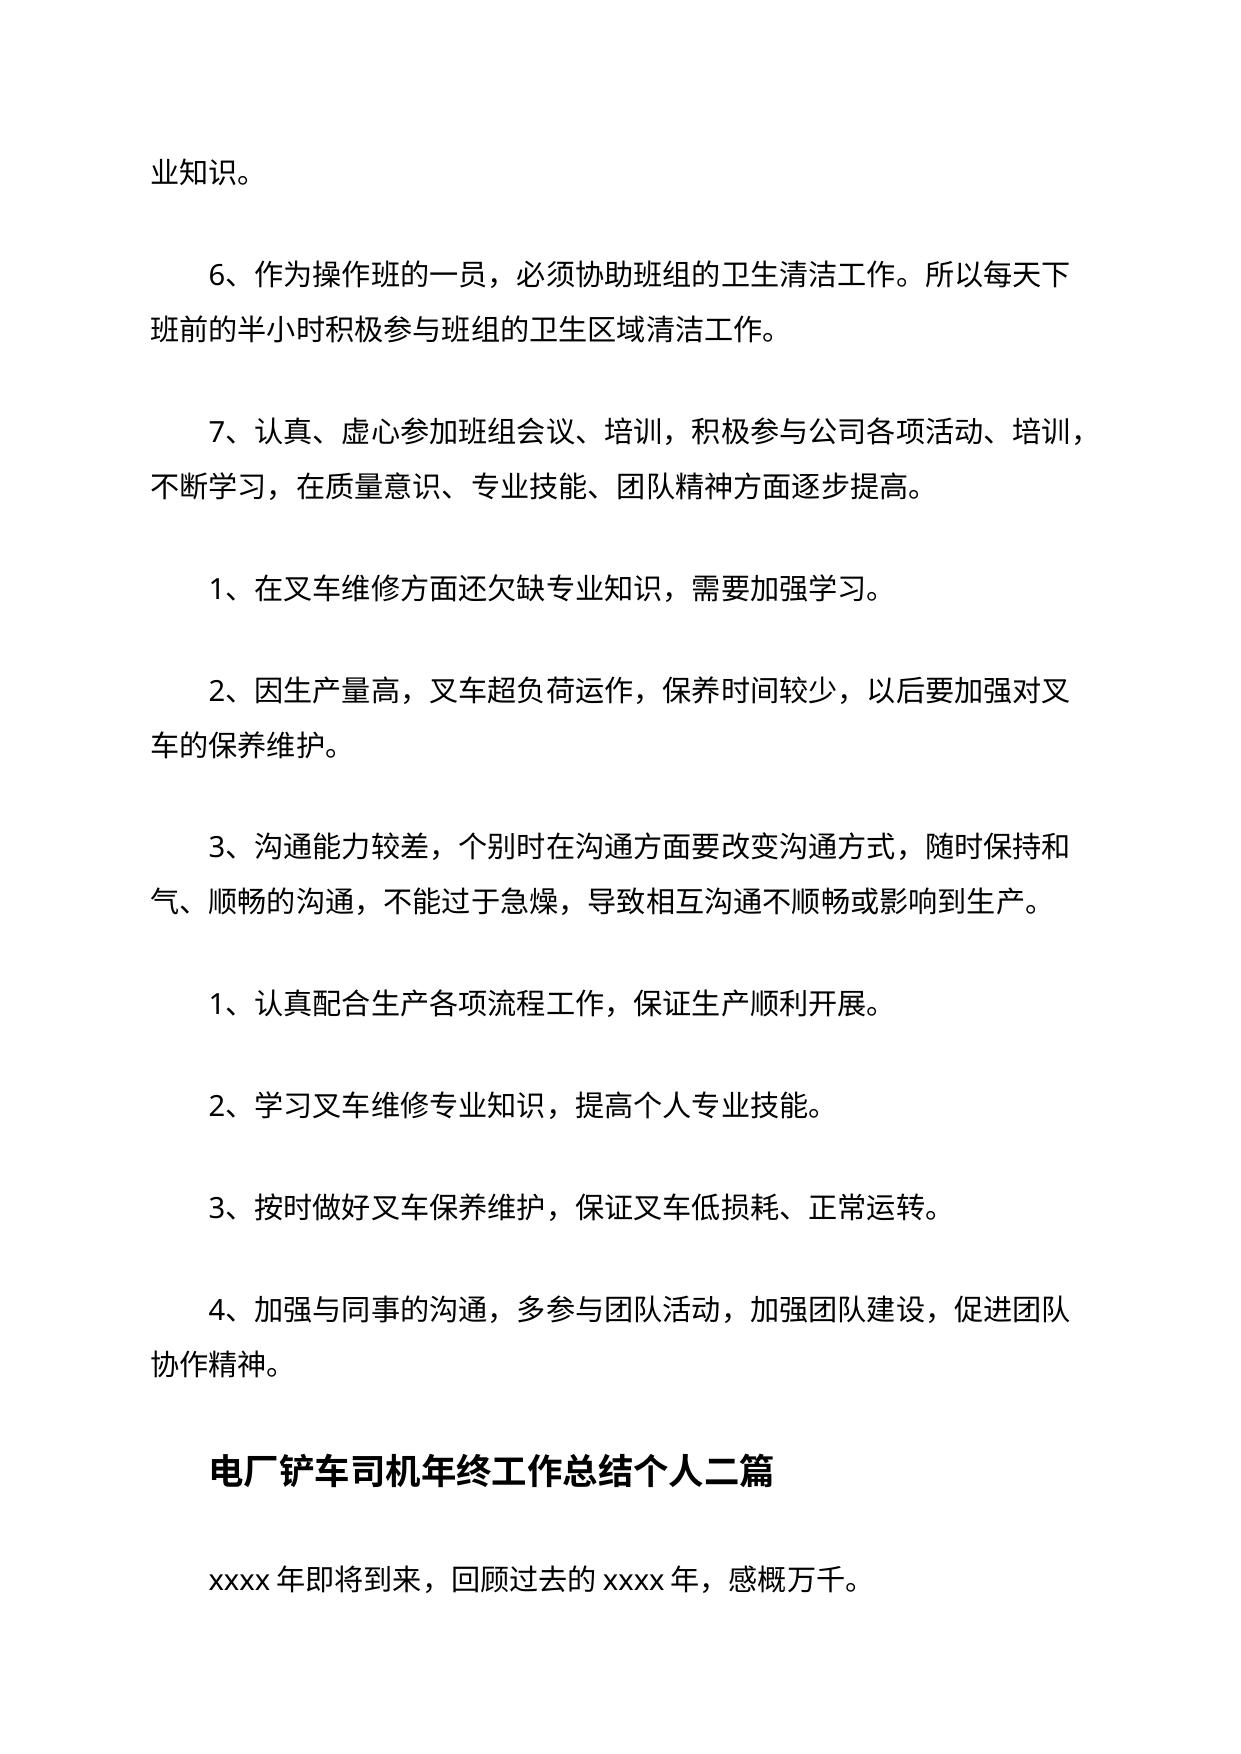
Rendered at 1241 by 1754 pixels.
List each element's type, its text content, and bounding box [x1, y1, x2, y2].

text 3、按时做好叉车保养维护，保证叉车低损耗、正常运转。 [150, 1185, 1090, 1227]
text 4、加强与同事的沟通，多参与团队活动，加强团队建设，促进团队协作精神。 [150, 1287, 1090, 1384]
text xxxx年即将到来，回顾过去的xxxx年，感概万千。 [150, 1557, 1090, 1599]
text 3、沟通能力较差，个别时在沟通方面要改变沟通方式，随时保持和气、顺畅的沟通，不能过于急燥，导致相互沟通不顺畅或影响到生产。 [150, 824, 1090, 921]
text 1、在叉车维修方面还欠缺专业知识，需要加强学习。 [150, 565, 1090, 608]
text 2、因生产量高，叉车超负荷运作，保养时间较少，以后要加强对叉车的保养维护。 [150, 667, 1090, 764]
text 6、作为操作班的一员，必须协助班组的卫生清洁工作。所以每天下班前的半小时积极参与班组的卫生区域清洁工作。 [150, 252, 1090, 349]
text 电厂铲车司机年终工作总结个人二篇 [150, 1443, 1090, 1495]
text 2、学习叉车维修专业知识，提高个人专业技能。 [150, 1083, 1090, 1125]
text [150, 150, 1090, 192]
text 1、认真配合生产各项流程工作，保证生产顺利开展。 [150, 981, 1090, 1023]
text 7、认真、虚心参加班组会议、培训，积极参与公司各项活动、培训，不断学习，在质量意识、专业技能、团队精神方面逐步提高。 [150, 408, 1090, 506]
